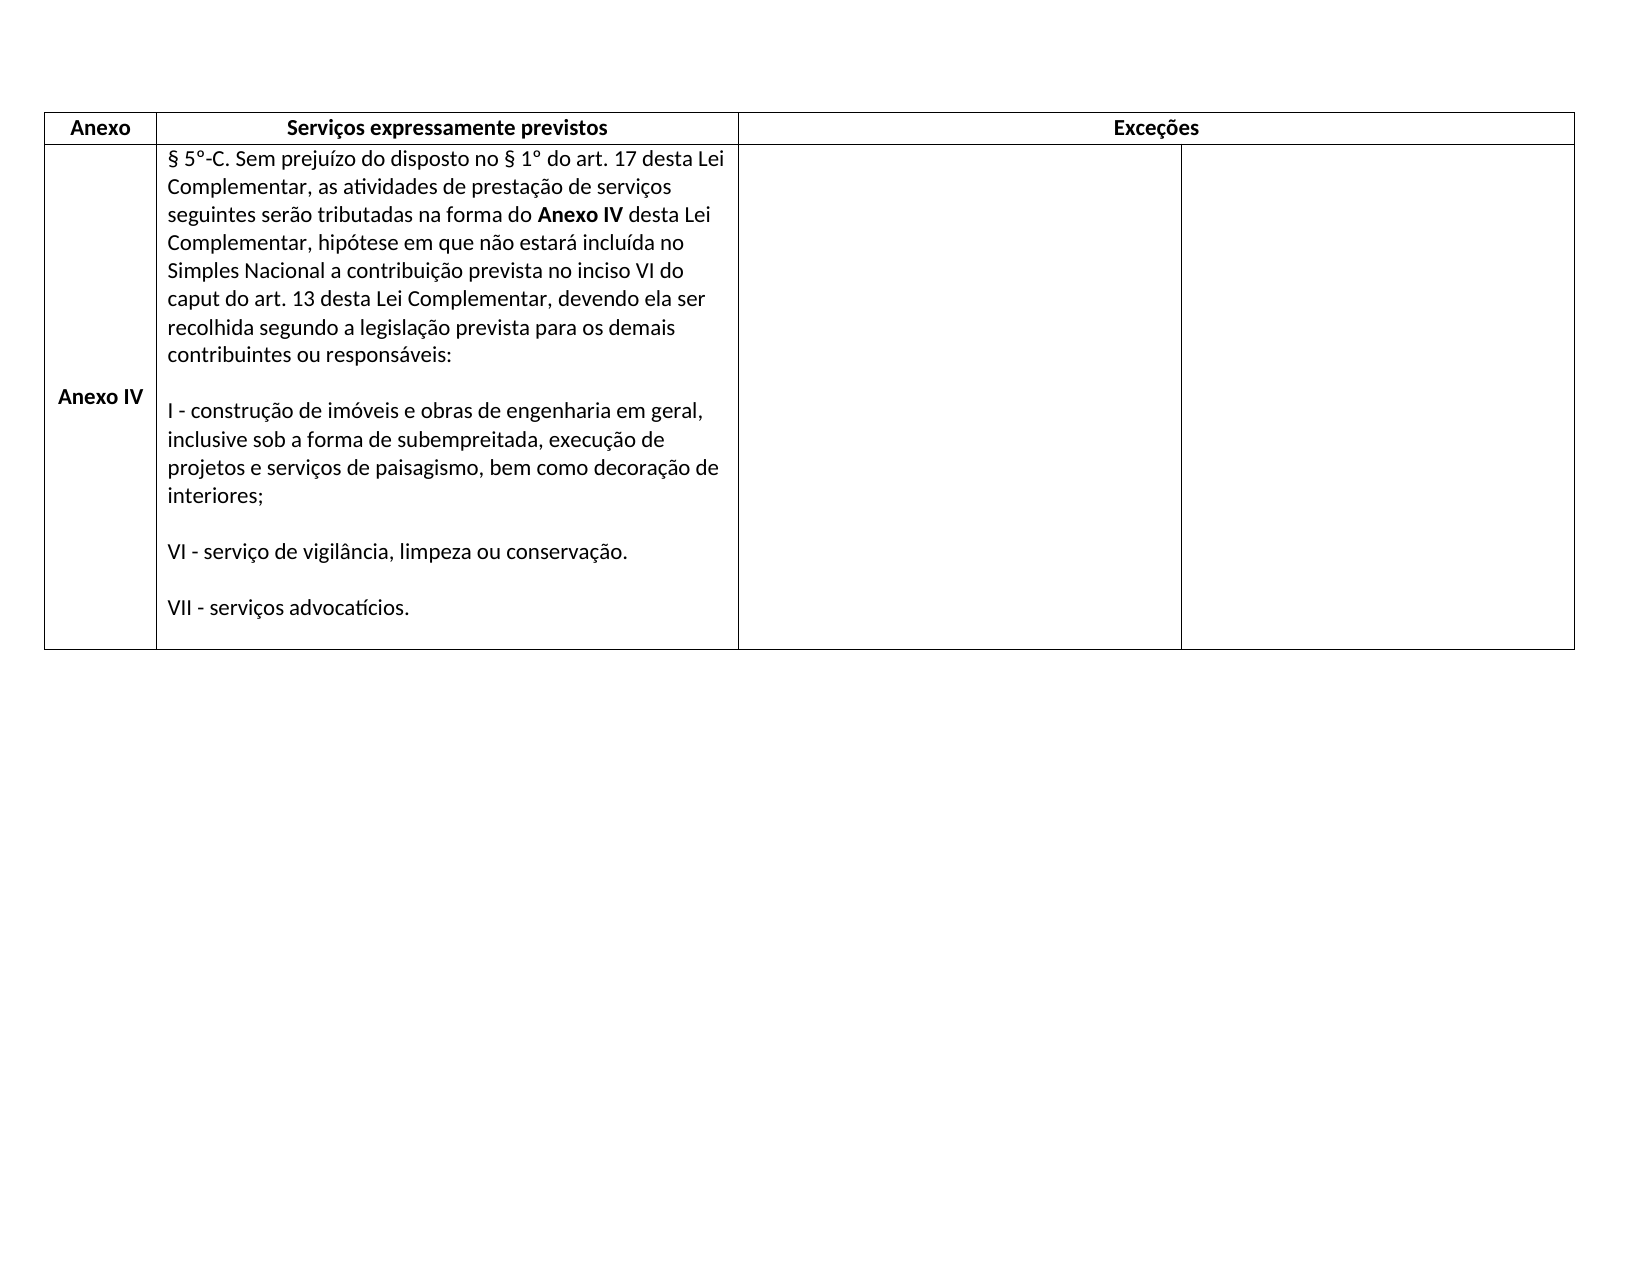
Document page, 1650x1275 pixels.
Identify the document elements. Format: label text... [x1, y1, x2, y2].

table_header Serviços expressamente previstos [157, 113, 738, 143]
table_header Exceções [739, 113, 1574, 143]
table_cell [739, 145, 1181, 649]
table_cell [1182, 145, 1574, 649]
table_cell § 5º-C. Sem prejuízo do disposto no § 1º do art. 17 desta Lei Complementar, as atividades de prestação de serviços seguintes serão tributadas na forma do Anexo IV desta Lei Complementar, hipótese em que não estará incluída no Simples Nacional a contribuição prevista no inciso VI do caput do art. 13 desta Lei Complementar, devendo ela ser recolhida segundo a legislação prevista para os demais contribuintes ou responsáveis: I - construção de imóveis e obras de engenharia em geral, inclusive sob a forma de subempreitada, execução de projetos e serviços de paisagismo, bem como decoração de interiores; VI - serviço de vigilância, limpeza ou conservação. VII - serviços advocatícios. [157, 145, 738, 649]
table_cell Anexo IV [45, 145, 156, 649]
table_header Anexo [45, 113, 156, 143]
